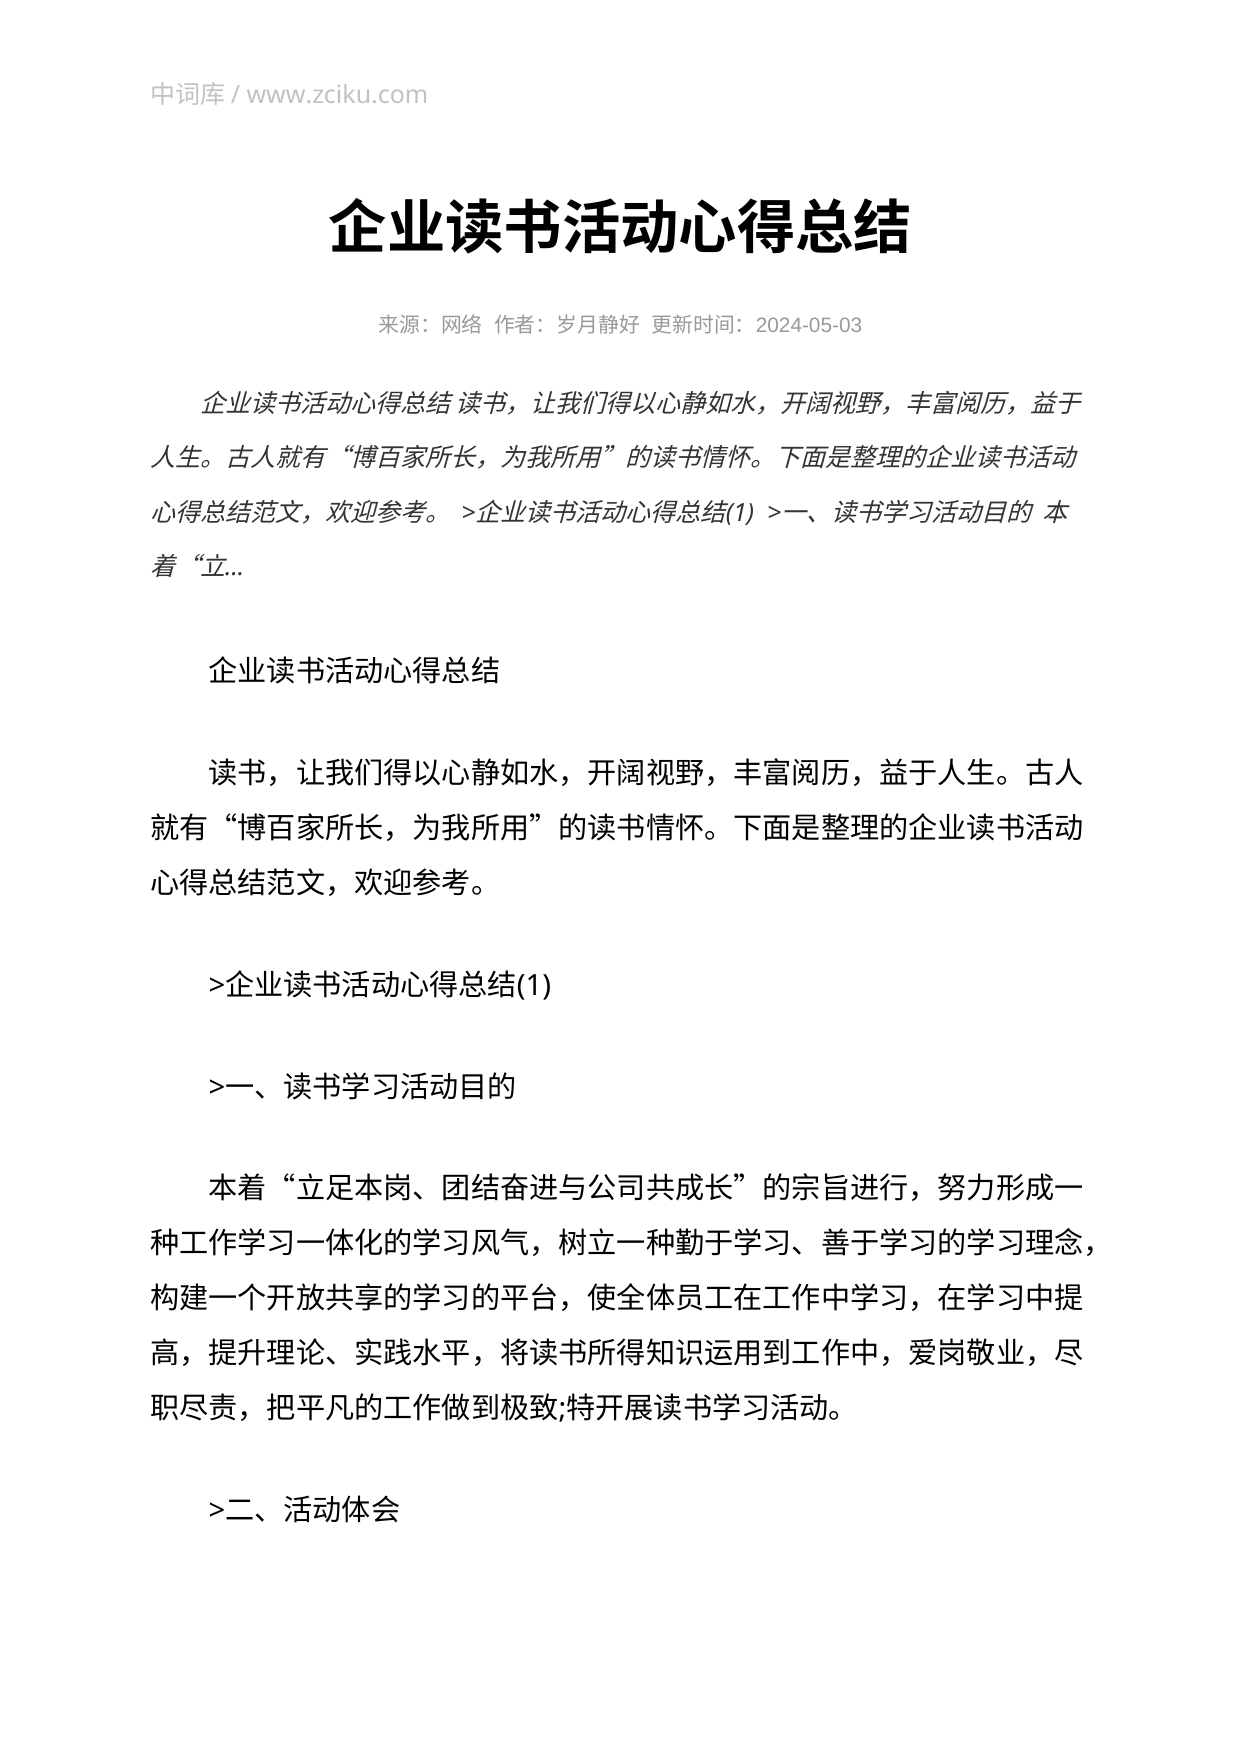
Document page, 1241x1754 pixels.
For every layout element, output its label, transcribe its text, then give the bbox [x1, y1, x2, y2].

text 企业读书活动心得总结 [150, 648, 1090, 690]
text 本着“立足本岗、团结奋进与公司共成长”的宗旨进行，努力形成一种工作学习一体化的学习风气，树立一种勤于学习、善于学习的学习理念，构建一个开放共享的学习的平台，使全体员工在工作中学习，在学习中提高，提升理论、实践水平，将读书所得知识运用到工作中，爱岗敬业，尽职尽责，把平凡的工作做到极致;特开展读书学习活动。 [150, 1165, 1090, 1427]
text >二、活动体会 [150, 1487, 1090, 1529]
subtitle 企业读书活动心得总结 [150, 181, 1090, 266]
text 企业读书活动心得总结 读书，让我们得以心静如水，开阔视野，丰富阅历，益于人生。古人就有“博百家所长，为我所用”的读书情怀。下面是整理的企业读书活动心得总结范文，欢迎参考。 >企业读书活动心得总结(1) >一、读书学习活动目的 本着“立... [150, 383, 1090, 583]
text 读书，让我们得以心静如水，开阔视野，丰富阅历，益于人生。古人就有“博百家所长，为我所用”的读书情怀。下面是整理的企业读书活动心得总结范文，欢迎参考。 [150, 749, 1090, 902]
text 来源：网络 作者：岁月静好 更新时间：2024-05-03 [150, 313, 1090, 337]
text >一、读书学习活动目的 [150, 1063, 1090, 1106]
text >企业读书活动心得总结(1) [150, 961, 1090, 1003]
